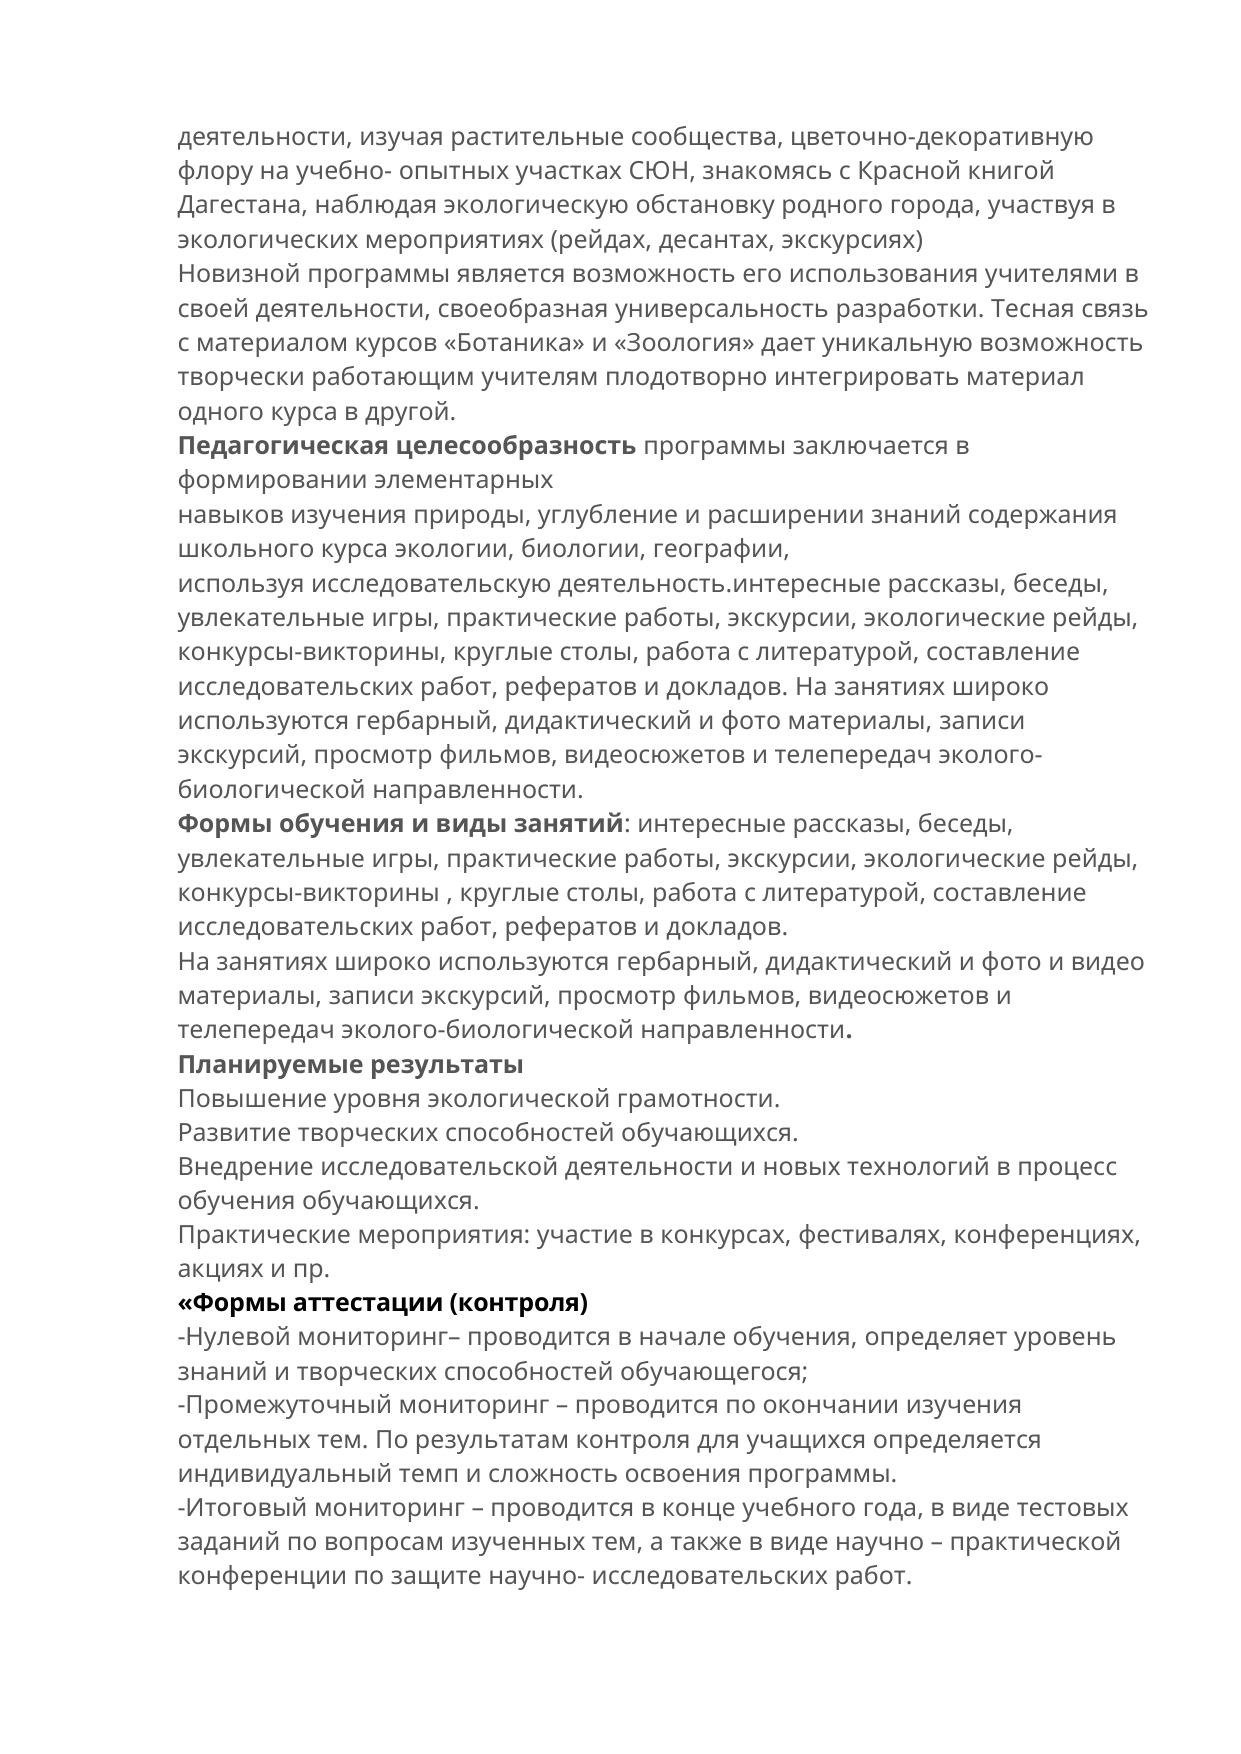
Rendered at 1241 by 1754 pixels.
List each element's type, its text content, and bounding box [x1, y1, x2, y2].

text Практические мероприятия: участие в конкурсах, фестивалях, конференциях, акциях и пр. [177, 1217, 1152, 1285]
text Педагогическая целесообразность программы заключается в формировании элементарных навыков изучения природы, углубление и расширении знаний содержания школьного курса экологии, биологии, географии, используя исследовательскую деятельность.интересные рассказы, беседы, увлекательные игры, практические работы, экскурсии, экологические рейды, конкурсы-викторины, круглые столы, работа с литературой, составление исследовательских работ, рефератов и докладов. На занятиях широко используются гербарный, дидактический и фото материалы, записи экскурсий, просмотр фильмов, видеосюжетов и телепередач эколого-биологической направленности. [177, 427, 1152, 806]
text Планируемые результаты [177, 1046, 1152, 1081]
text На занятиях широко используются гербарный, дидактический и фото и видео материалы, записи экскурсий, просмотр фильмов, видеосюжетов и телепередач эколого-биологической направленности. [177, 943, 1152, 1046]
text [177, 118, 1152, 256]
text Повышение уровня экологической грамотности. [177, 1081, 1152, 1115]
text -Нулевой мониторинг– проводится в начале обучения, определяет уровень знаний и творческих способностей обучающегося; [177, 1319, 1152, 1387]
text Развитие творческих способностей обучающихся. [177, 1115, 1152, 1149]
text -Промежуточный мониторинг – проводится по окончании изучения отдельных тем. По результатам контроля для учащихся определяется индивидуальный темп и сложность освоения программы. [177, 1387, 1152, 1489]
text Внедрение исследовательской деятельности и новых технологий в процесс обучения обучающихся. [177, 1149, 1152, 1217]
text Формы обучения и виды занятий: интересные рассказы, беседы, увлекательные игры, практические работы, экскурсии, экологические рейды, конкурсы-викторины , круглые столы, работа с литературой, составление исследовательских работ, рефератов и докладов. [177, 806, 1152, 943]
text -Итоговый мониторинг – проводится в конце учебного года, в виде тестовых заданий по вопросам изученных тем, а также в виде научно – практической конференции по защите научно- исследовательских работ. [177, 1489, 1152, 1592]
text Новизной программы является возможность его использования учителями в своей деятельности, своеобразная универсальность разработки. Тесная связь с материалом курсов «Ботаника» и «Зоология» дает уникальную возможность творчески работающим учителям плодотворно интегрировать материал одного курса в другой. [177, 256, 1152, 427]
text «Формы аттестации (контроля) [177, 1285, 1152, 1319]
